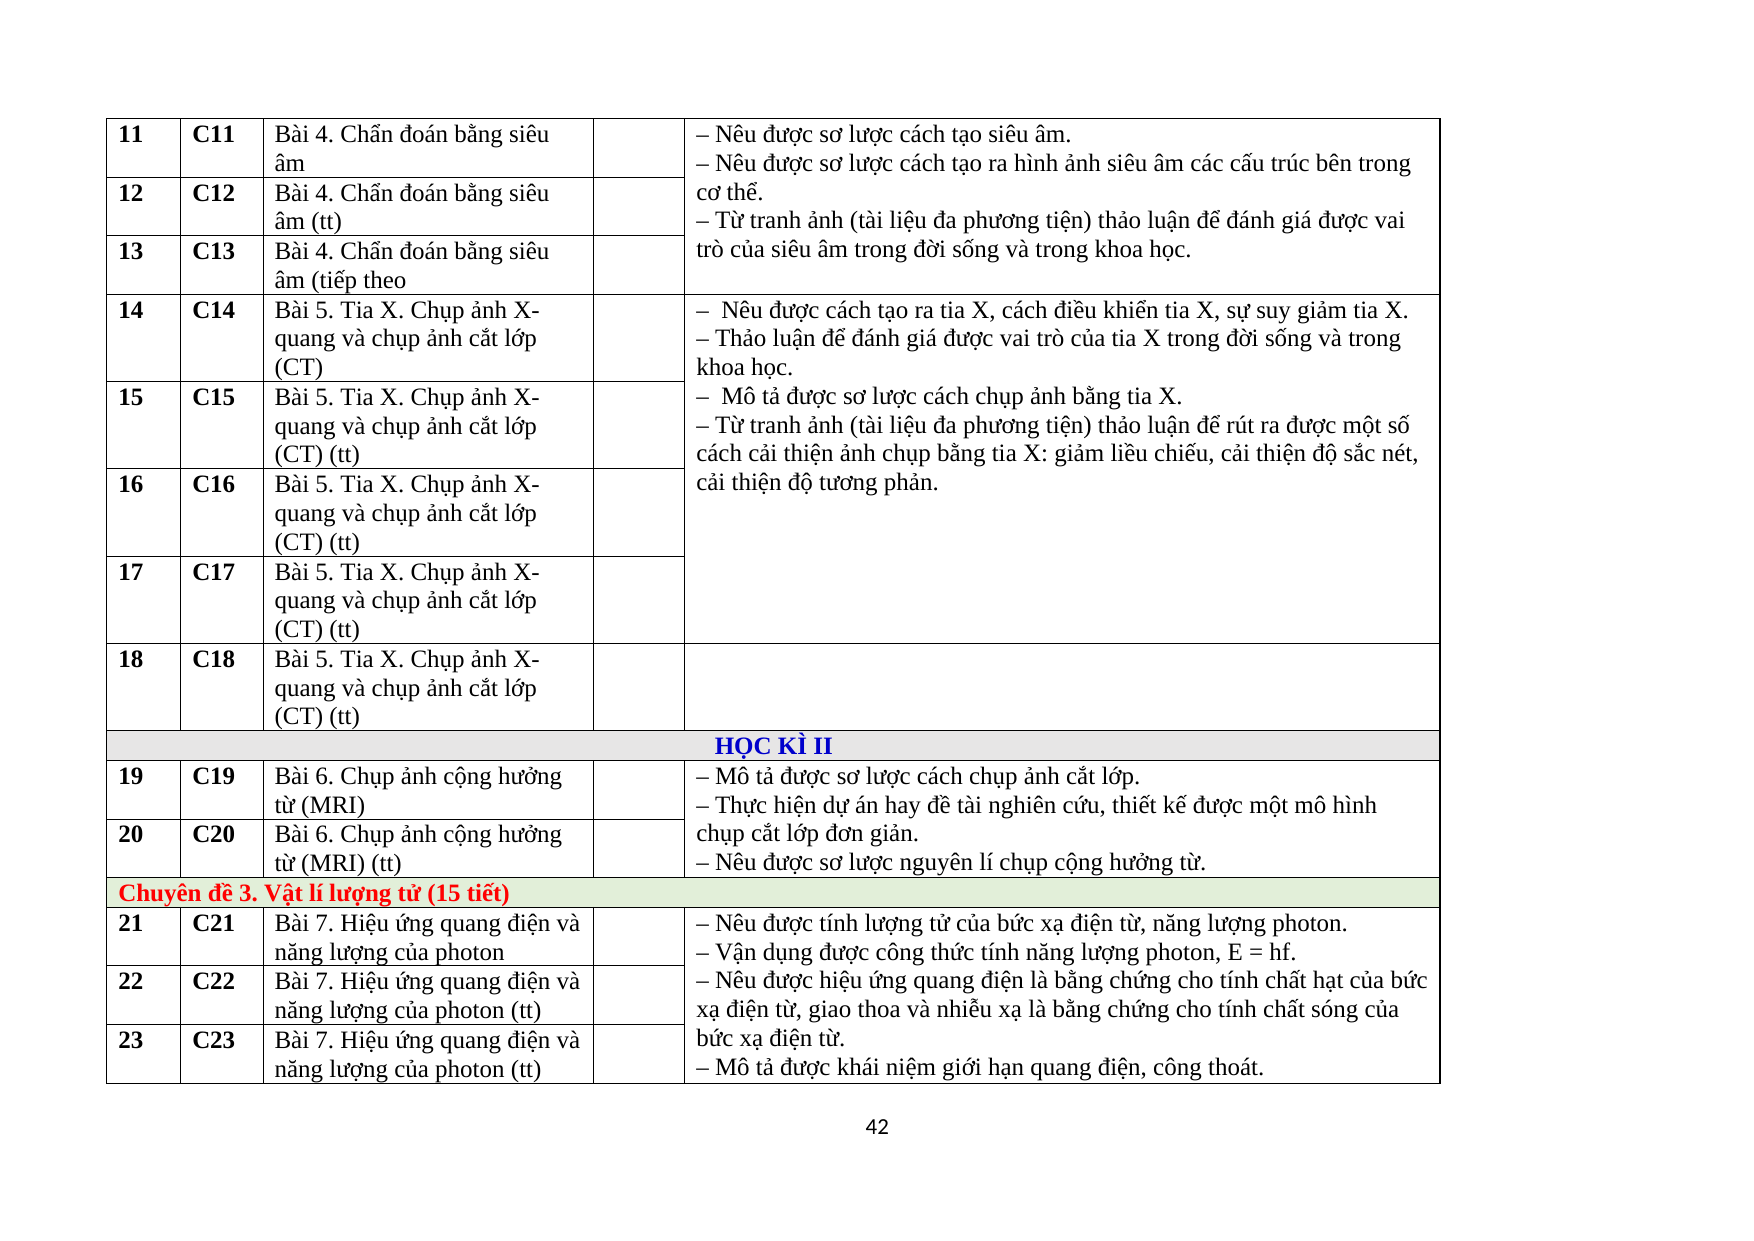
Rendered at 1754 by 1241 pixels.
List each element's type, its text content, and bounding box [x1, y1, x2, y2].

table_cell – Nêu được cách tạo ra tia X, cách điều khiển tia X, sự suy giảm tia X. – Thảo luận để đánh giá được vai trò của tia X trong đời sống và trong khoa học. – Mô tả được sơ lược cách chụp ảnh bằng tia X. – Từ tranh ảnh (tài liệu đa phương tiện) thảo luận để rút ra được một số cách cải thiện ảnh chụp bằng tia X: giảm liều chiếu, cải thiện độ sắc nét, cải thiện độ tương phản. [685, 295, 1439, 643]
table_cell 14 [107, 295, 180, 381]
table_cell Bài 7. Hiệu ứng quang điện và năng lượng của photon [264, 908, 593, 965]
table_cell [594, 295, 684, 381]
table_cell 17 [107, 557, 180, 643]
table_cell HỌC KÌ II [107, 731, 1439, 760]
table_cell 15 [107, 382, 180, 468]
table_cell Bài 6. Chụp ảnh cộng hưởng từ (MRI) [264, 761, 593, 818]
table_cell C12 [181, 178, 263, 235]
table_cell [594, 644, 684, 730]
table_cell Chuyên đề 3. Vật lí lượng tử (15 tiết) [107, 878, 1439, 907]
table_cell [594, 119, 684, 177]
table_cell Bài 5. Tia X. Chụp ảnh X-quang và chụp ảnh cắt lớp (CT) [264, 295, 593, 381]
table_cell [594, 1025, 684, 1082]
table_cell 16 [107, 469, 180, 556]
table_cell [594, 761, 684, 818]
table_cell Bài 5. Tia X. Chụp ảnh X-quang và chụp ảnh cắt lớp (CT) (tt) [264, 557, 593, 643]
table_cell C21 [181, 908, 263, 965]
table_cell [594, 966, 684, 1024]
table_cell C19 [181, 761, 263, 818]
table_cell 21 [107, 908, 180, 965]
table_cell – Nêu được sơ lược cách tạo siêu âm. – Nêu được sơ lược cách tạo ra hình ảnh siêu âm các cấu trúc bên trong cơ thể. – Từ tranh ảnh (tài liệu đa phương tiện) thảo luận để đánh giá được vai trò của siêu âm trong đời sống và trong khoa học. [685, 119, 1439, 294]
table_cell [594, 178, 684, 235]
table_cell – Nêu được tính lượng tử của bức xạ điện từ, năng lượng photon. – Vận dụng được công thức tính năng lượng photon, E = hf. – Nêu được hiệu ứng quang điện là bằng chứng cho tính chất hạt của bức xạ điện từ, giao thoa và nhiễu xạ là bằng chứng cho tính chất sóng của bức xạ điện từ. – Mô tả được khái niệm giới hạn quang điện, công thoát. – Giải thích được hiệu ứng quang điện dựa trên năng lượng photon và công thoát. – Giải thích được: động năng ban đầu cực đại của quang điện tử không phụ thuộc cường độ chùm sáng, cường độ dòng quang điện bão hoà tỉ lệ với cường độ chùm sáng chiếu vào. – Vận dụng được phương trình Einstein để giải thích các định luật quang điện. – Ước lượng được năng lượng của các bức xạ điện từ cơ bản trong thang sóng điện từ. – Thảo luận để thiết kế phương án hoặc lựa chọn phương án và thực hiện phương án, khảo sát được dòng quang điện bằng dụng cụ thực hành. [685, 908, 1439, 1082]
table_cell [594, 382, 684, 468]
table_cell 23 [107, 1025, 180, 1082]
table_cell C18 [181, 644, 263, 730]
table_cell C23 [181, 1025, 263, 1082]
table_cell C17 [181, 557, 263, 643]
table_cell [264, 966, 593, 1024]
table_cell – Mô tả được sơ lược cách chụp ảnh cắt lớp. – Thực hiện dự án hay đề tài nghiên cứu, thiết kế được một mô hình chụp cắt lớp đơn giản. – Nêu được sơ lược nguyên lí chụp cộng hưởng từ. [685, 761, 1439, 877]
table_cell 13 [107, 236, 180, 294]
table_cell 11 [107, 119, 180, 177]
table_cell 12 [107, 178, 180, 235]
table_cell 20 [107, 820, 180, 877]
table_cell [264, 1025, 593, 1082]
table_cell C15 [181, 382, 263, 468]
table_cell Bài 4. Chẩn đoán bằng siêu âm (tiếp theo [264, 236, 593, 294]
table_cell 22 [107, 966, 180, 1024]
table_cell [594, 820, 684, 877]
table_cell [685, 644, 1439, 730]
table_cell Bài 5. Tia X. Chụp ảnh X-quang và chụp ảnh cắt lớp (CT) (tt) [264, 382, 593, 468]
table_cell C13 [181, 236, 263, 294]
table_cell Bài 5. Tia X. Chụp ảnh X-quang và chụp ảnh cắt lớp (CT) (tt) [264, 469, 593, 556]
table_cell C11 [181, 119, 263, 177]
table_cell C16 [181, 469, 263, 556]
table_cell [594, 557, 684, 643]
table_cell [594, 908, 684, 965]
table_cell C22 [181, 966, 263, 1024]
table_cell [594, 469, 684, 556]
table_cell C20 [181, 820, 263, 877]
table_cell C14 [181, 295, 263, 381]
table_cell 19 [107, 761, 180, 818]
table_cell [594, 236, 684, 294]
table_cell Bài 4. Chẩn đoán bằng siêu âm (tt) [264, 178, 593, 235]
table_cell Bài 4. Chẩn đoán bằng siêu âm [264, 119, 593, 177]
table_cell Bài 6. Chụp ảnh cộng hưởng từ (MRI) (tt) [264, 820, 593, 877]
table_cell 18 [107, 644, 180, 730]
table_cell Bài 5. Tia X. Chụp ảnh X-quang và chụp ảnh cắt lớp (CT) (tt) [264, 644, 593, 730]
